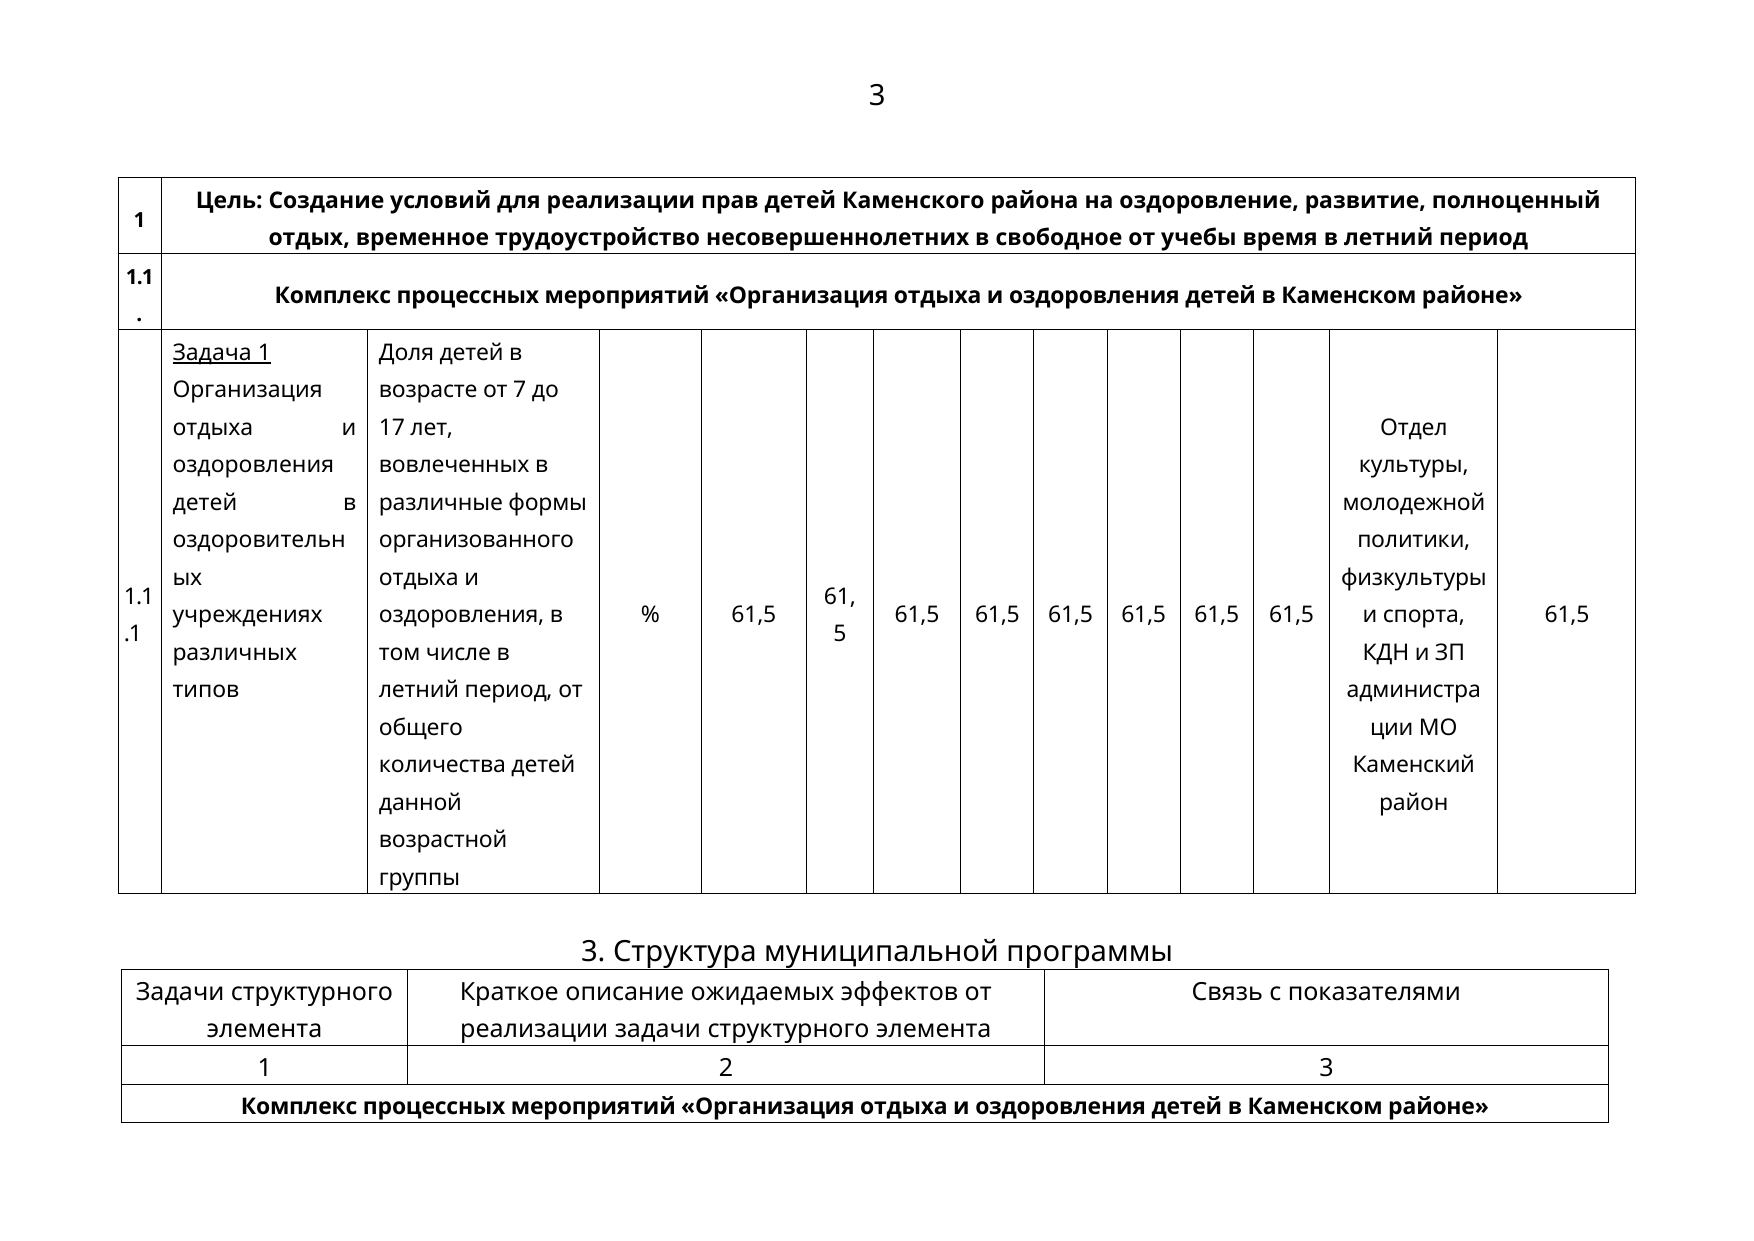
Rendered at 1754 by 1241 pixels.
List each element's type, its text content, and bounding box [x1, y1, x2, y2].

table_cell 1 [119, 178, 161, 253]
table_cell 61,5 [1108, 330, 1180, 893]
table_cell Цель: Создание условий для реализации прав детей Каменского района на оздоровление, развитие, полноценный отдых, временное трудоустройство несовершеннолетних в свободное от учебы время в летний период [162, 178, 1635, 253]
text 3. Структура муниципальной программы [118, 931, 1636, 969]
table_header Связь с показателями [1045, 970, 1608, 1045]
table_cell 61,5 [1254, 330, 1329, 893]
table_cell 1.1.1 [119, 330, 161, 893]
table_cell 61,5 [874, 330, 960, 893]
table_cell 3 [1045, 1046, 1608, 1083]
table_cell 61,5 [961, 330, 1033, 893]
table_header Краткое описание ожидаемых эффектов от реализации задачи структурного элемента [408, 970, 1044, 1045]
table_cell Отдел культуры, молодежной политики, физкультуры и спорта, КДН и ЗП администрации МО Каменский район [1330, 330, 1497, 893]
table_cell 61,5 [1498, 330, 1635, 893]
table_cell Комплекс процессных мероприятий «Организация отдыха и оздоровления детей в Каменском районе» [162, 254, 1635, 329]
table_cell 1 [122, 1046, 407, 1083]
table_cell 61,5 [1034, 330, 1107, 893]
table_cell 61,5 [807, 330, 873, 893]
table_cell % [600, 330, 701, 893]
table_cell Задача 1 Организация отдыха и оздоровления детей в оздоровительных учреждениях различных типов [162, 330, 367, 893]
table_cell 1.1. [119, 254, 161, 329]
table_cell Комплекс процессных мероприятий «Организация отдыха и оздоровления детей в Каменском районе» [122, 1085, 1608, 1122]
table_cell 61,5 [1181, 330, 1253, 893]
table_cell 61,5 [702, 330, 806, 893]
table_cell 2 [408, 1046, 1044, 1083]
table_header Задачи структурного элемента [122, 970, 407, 1045]
